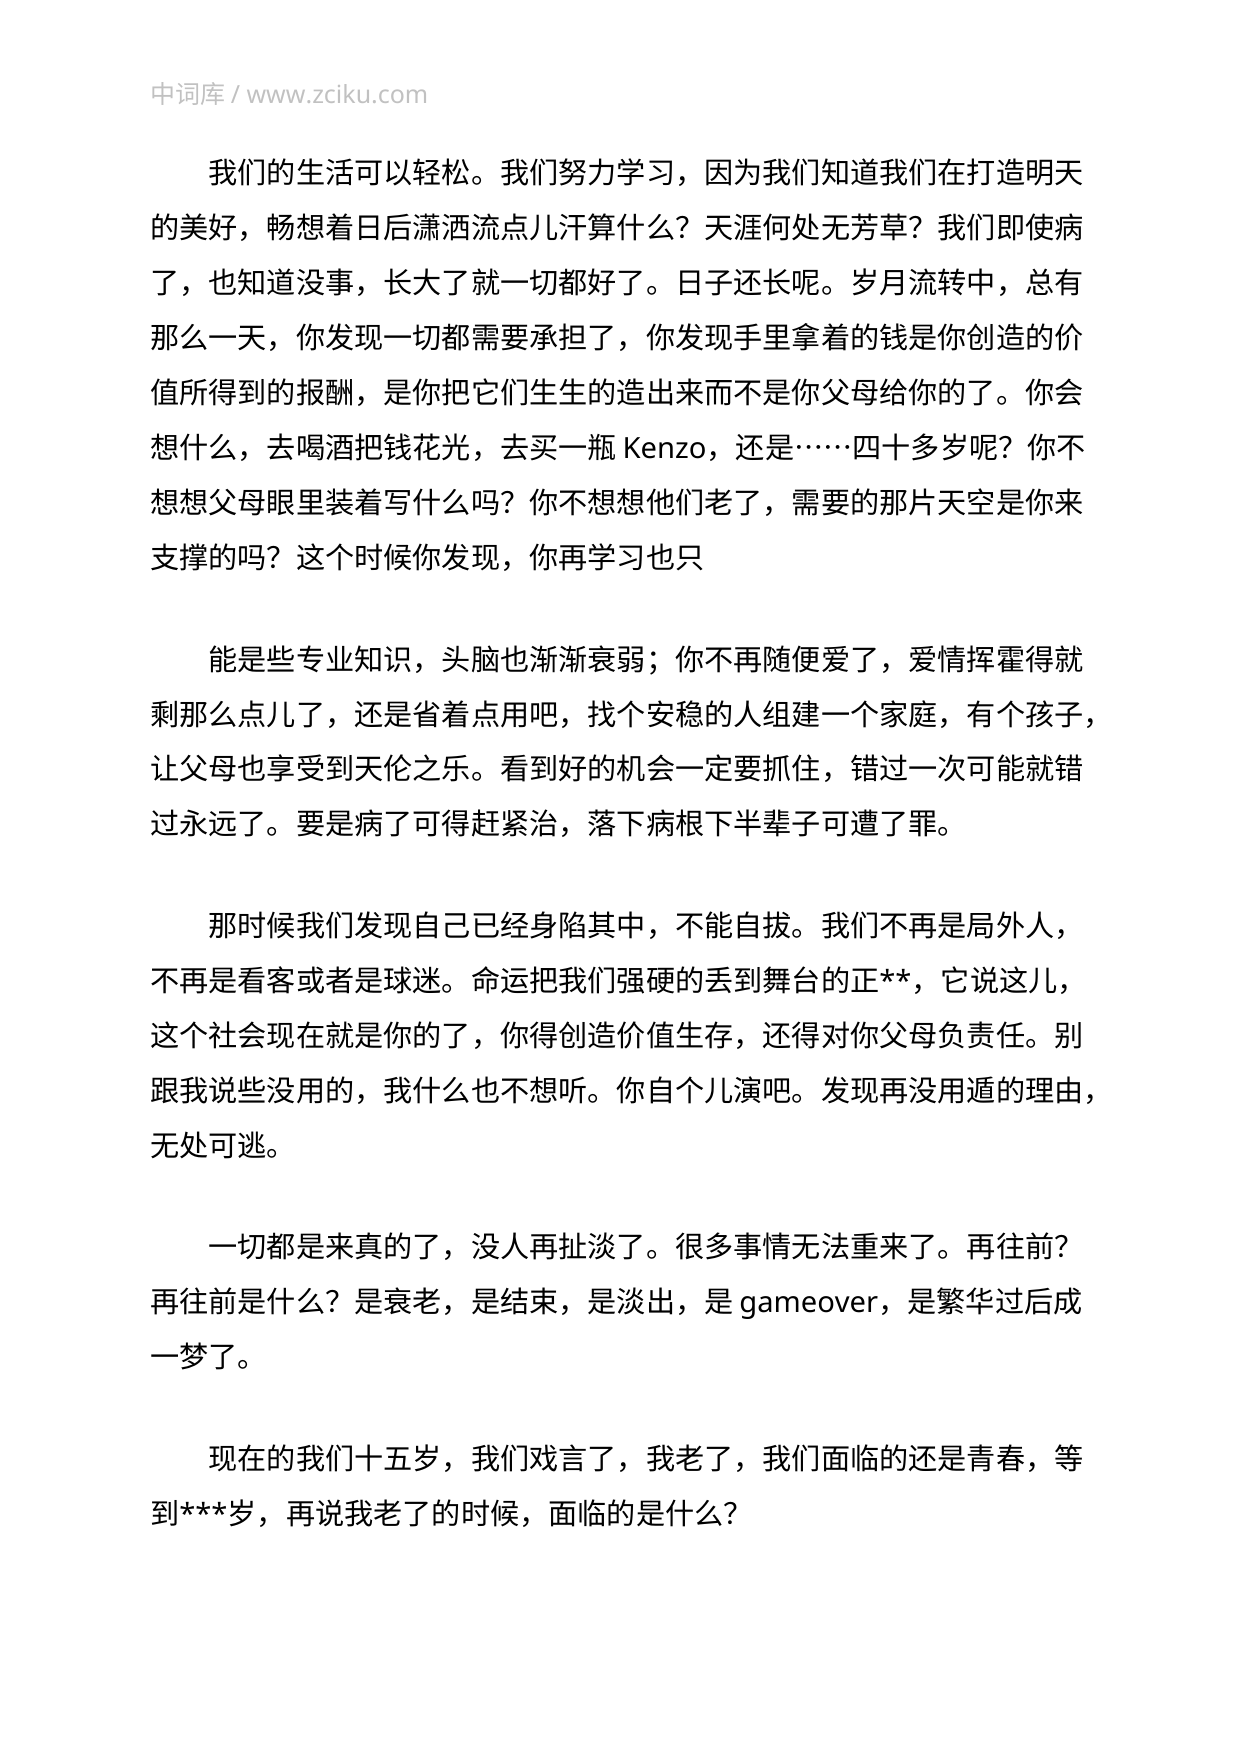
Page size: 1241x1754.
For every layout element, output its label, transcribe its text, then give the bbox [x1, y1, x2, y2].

text 一切都是来真的了，没人再扯淡了。很多事情无法重来了。再往前？再往前是什么？是衰老，是结束，是淡出，是gameover，是繁华过后成一梦了。 [150, 1224, 1090, 1376]
text 能是些专业知识，头脑也渐渐衰弱；你不再随便爱了，爱情挥霍得就剩那么点儿了，还是省着点用吧，找个安稳的人组建一个家庭，有个孩子，让父母也享受到天伦之乐。看到好的机会一定要抓住，错过一次可能就错过永远了。要是病了可得赶紧治，落下病根下半辈子可遭了罪。 [150, 636, 1090, 843]
text 我们的生活可以轻松。我们努力学习，因为我们知道我们在打造明天的美好，畅想着日后潇洒流点儿汗算什么？天涯何处无芳草？我们即使病了，也知道没事，长大了就一切都好了。日子还长呢。岁月流转中，总有那么一天，你发现一切都需要承担了，你发现手里拿着的钱是你创造的价值所得到的报酬，是你把它们生生的造出来而不是你父母给你的了。你会想什么，去喝酒把钱花光，去买一瓶Kenzo，还是……四十多岁呢？你不想想父母眼里装着写什么吗？你不想想他们老了，需要的那片天空是你来支撑的吗？这个时候你发现，你再学习也只 [150, 150, 1090, 577]
text 那时候我们发现自己已经身陷其中，不能自拔。我们不再是局外人，不再是看客或者是球迷。命运把我们强硬的丢到舞台的正**，它说这儿，这个社会现在就是你的了，你得创造价值生存，还得对你父母负责任。别跟我说些没用的，我什么也不想听。你自个儿演吧。发现再没用遁的理由，无处可逃。 [150, 903, 1090, 1164]
text 现在的我们十五岁，我们戏言了，我老了，我们面临的还是青春，等到***岁，再说我老了的时候，面临的是什么？ [150, 1436, 1090, 1533]
